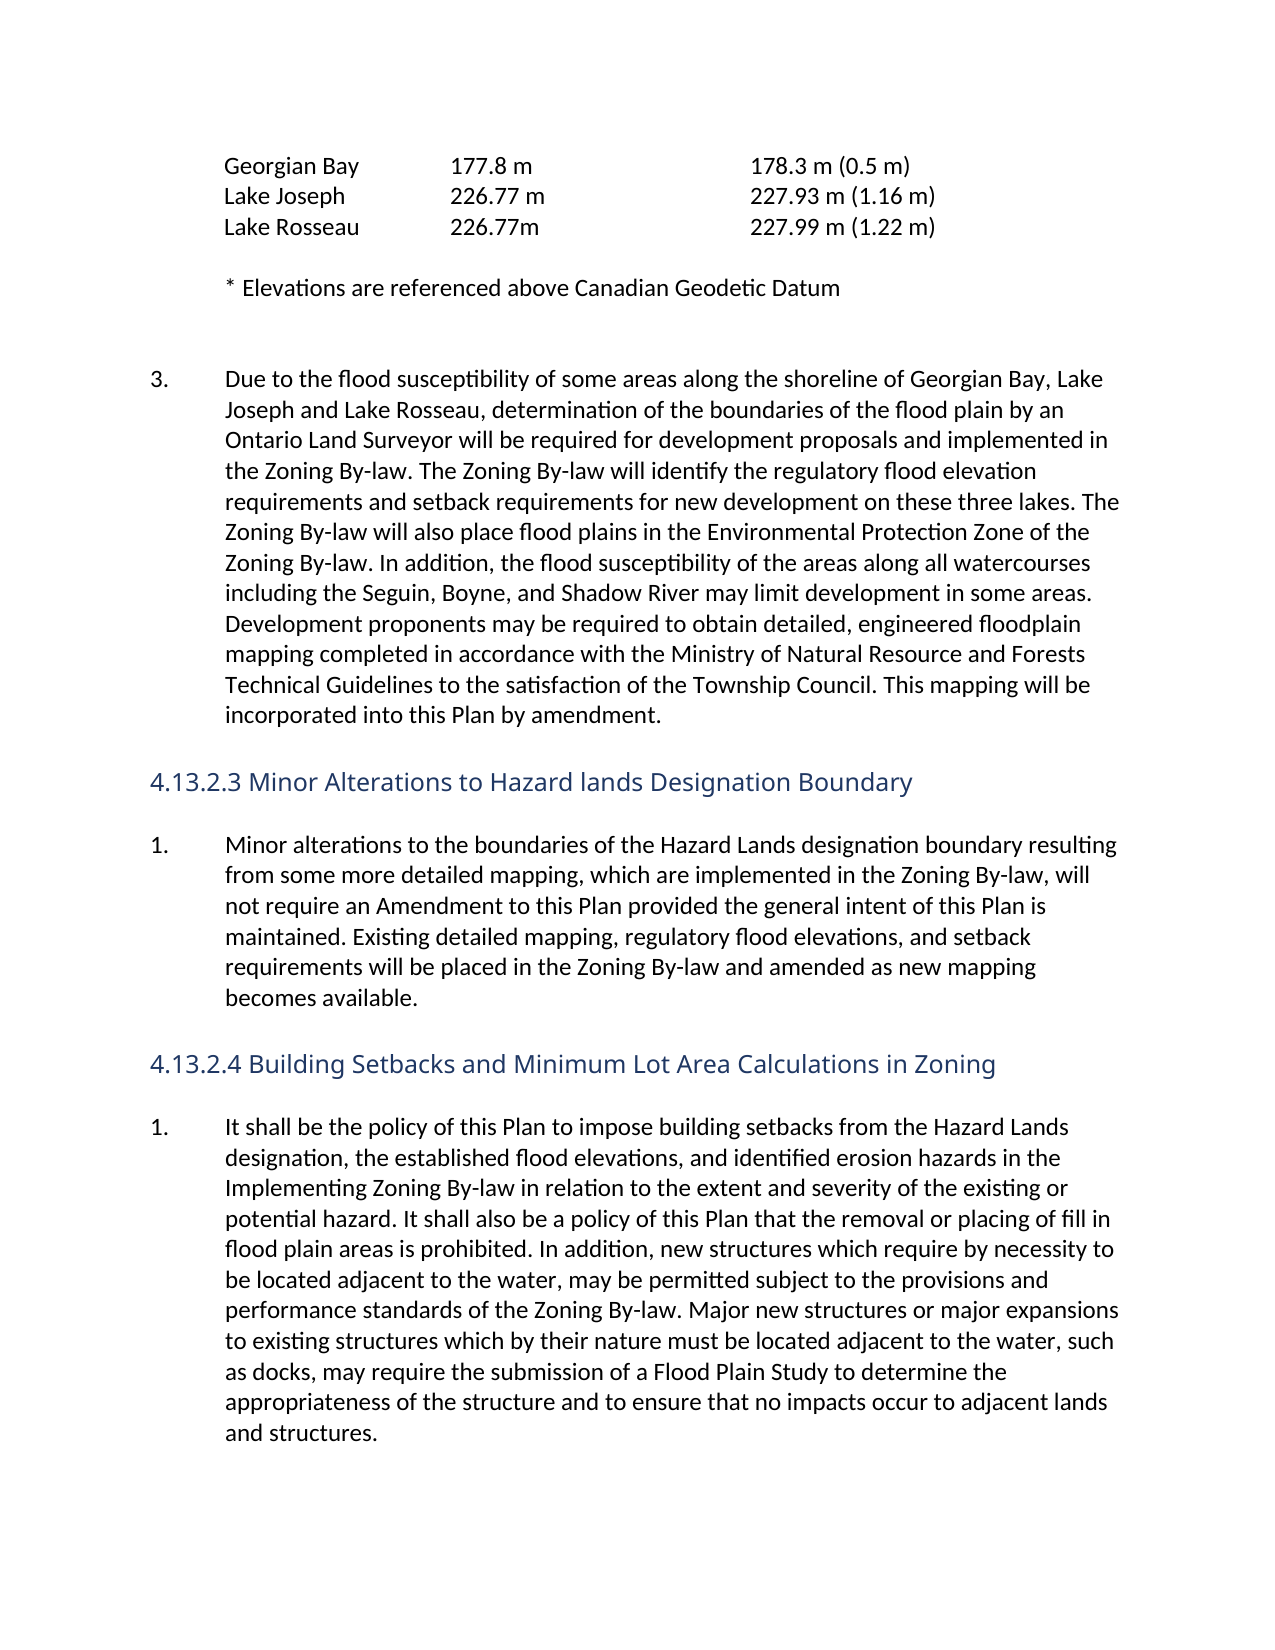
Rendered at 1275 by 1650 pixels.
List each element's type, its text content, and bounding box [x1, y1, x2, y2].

text 3. Due to the flood susceptibility of some areas along the shoreline of Georgian Bay, Lake Joseph and Lake Rosseau, determination of the boundaries of the flood plain by an Ontario Land Surveyor will be required for development proposals and implemented in the Zoning By-law. The Zoning By-law will identify the regulatory flood elevation requirements and setback requirements for new development on these three lakes. The Zoning By-law will also place flood plains in the Environmental Protection Zone of the Zoning By-law. In addition, the flood susceptibility of the areas along all watercourses including the Seguin, Boyne, and Shadow River may limit development in some areas. Development proponents may be required to obtain detailed, engineered floodplain mapping completed in accordance with the Ministry of Natural Resource and Forests Technical Guidelines to the satisfaction of the Township Council. This mapping will be incorporated into this Plan by amendment. [150, 364, 1125, 730]
text Lake Rosseau 226.77m 227.99 m (1.22 m) [150, 211, 1125, 242]
text * Elevations are referenced above Canadian Geodetic Datum [150, 272, 1125, 303]
subtitle 4.13.2.4 Building Setbacks and Minimum Lot Area Calculations in Zoning [150, 1047, 1125, 1081]
text Lake Joseph 226.77 m 227.93 m (1.16 m) [150, 181, 1125, 211]
text Georgian Bay 177.8 m 178.3 m (0.5 m) [150, 150, 1125, 181]
text 1. Minor alterations to the boundaries of the Hazard Lands designation boundary resulting from some more detailed mapping, which are implemented in the Zoning By-law, will not require an Amendment to this Plan provided the general intent of this Plan is maintained. Existing detailed mapping, regulatory flood elevations, and setback requirements will be placed in the Zoning By-law and amended as new mapping becomes available. [150, 829, 1125, 1012]
subtitle 4.13.2.3 Minor Alterations to Hazard lands Designation Boundary [150, 764, 1125, 799]
text 1. It shall be the policy of this Plan to impose building setbacks from the Hazard Lands designation, the established flood elevations, and identified erosion hazards in the Implementing Zoning By-law in relation to the extent and severity of the existing or potential hazard. It shall also be a policy of this Plan that the removal or placing of fill in flood plain areas is prohibited. In addition, new structures which require by necessity to be located adjacent to the water, may be permitted subject to the provisions and performance standards of the Zoning By-law. Major new structures or major expansions to existing structures which by their nature must be located adjacent to the water, such as docks, may require the submission of a Flood Plain Study to determine the appropriateness of the structure and to ensure that no impacts occur to adjacent lands and structures. [150, 1112, 1125, 1447]
